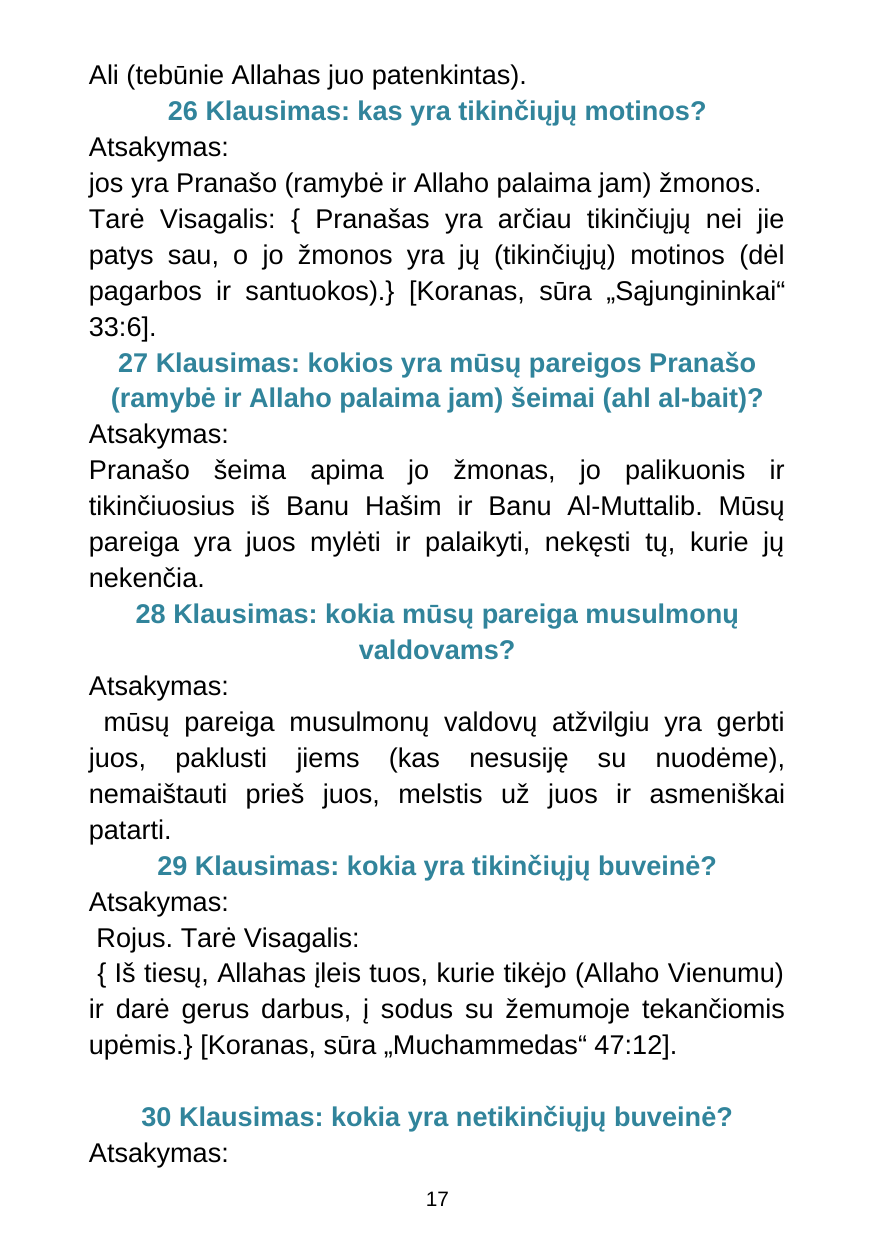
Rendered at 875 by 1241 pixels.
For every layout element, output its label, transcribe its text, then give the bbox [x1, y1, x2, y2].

text jos yra Pranašo (ramybė ir Allaho palaima jam) žmonos. [89, 167, 785, 198]
subtitle 27 Klausimas: kokios yra mūsų pareigos Pranašo (ramybė ir Allaho palaima jam) šeimai (ahl al-bait)? [89, 347, 785, 414]
text Atsakymas: [89, 670, 785, 701]
text Ali (tebūnie Allahas juo patenkintas). [89, 59, 785, 90]
text Tarė Visagalis: { Pranašas yra arčiau tikinčiųjų nei jie patys sau, o jo žmonos yra jų (tikinčiųjų) motinos (dėl pagarbos ir santuokos).} [Koranas, sūra „Sąjungininkai“ 33:6]. [89, 203, 785, 342]
subtitle 26 Klausimas: kas yra tikinčiųjų motinos? [89, 95, 785, 126]
subtitle 29 Klausimas: kokia yra tikinčiųjų buveinė? [89, 850, 785, 881]
text mūsų pareiga musulmonų valdovų atžvilgiu yra gerbti juos, paklusti jiems (kas nesusiję su nuodėme), nemaištauti prieš juos, melstis už juos ir asmeniškai patarti. [89, 706, 785, 845]
text Pranašo šeima apima jo žmonas, jo palikuonis ir tikinčiuosius iš Banu Hašim ir Banu Al-Muttalib. Mūsų pareiga yra juos mylėti ir palaikyti, nekęsti tų, kurie jų nekenčia. [89, 454, 785, 593]
text Atsakymas: [89, 418, 785, 450]
subtitle 28 Klausimas: kokia mūsų pareiga musulmonų valdovams? [89, 598, 785, 665]
subtitle 30 Klausimas: kokia yra netikinčiųjų buveinė? [89, 1101, 785, 1132]
text Atsakymas: [89, 131, 785, 162]
text Atsakymas: [89, 1137, 785, 1168]
text Atsakymas: [89, 886, 785, 917]
text Rojus. Tarė Visagalis: [89, 922, 785, 953]
text { Iš tiesų, Allahas įleis tuos, kurie tikėjo (Allaho Vienumu) ir darė gerus darbus, į sodus su žemumoje tekančiomis upėmis.} [Koranas, sūra „Muchammedas“ 47:12]. [89, 957, 785, 1061]
